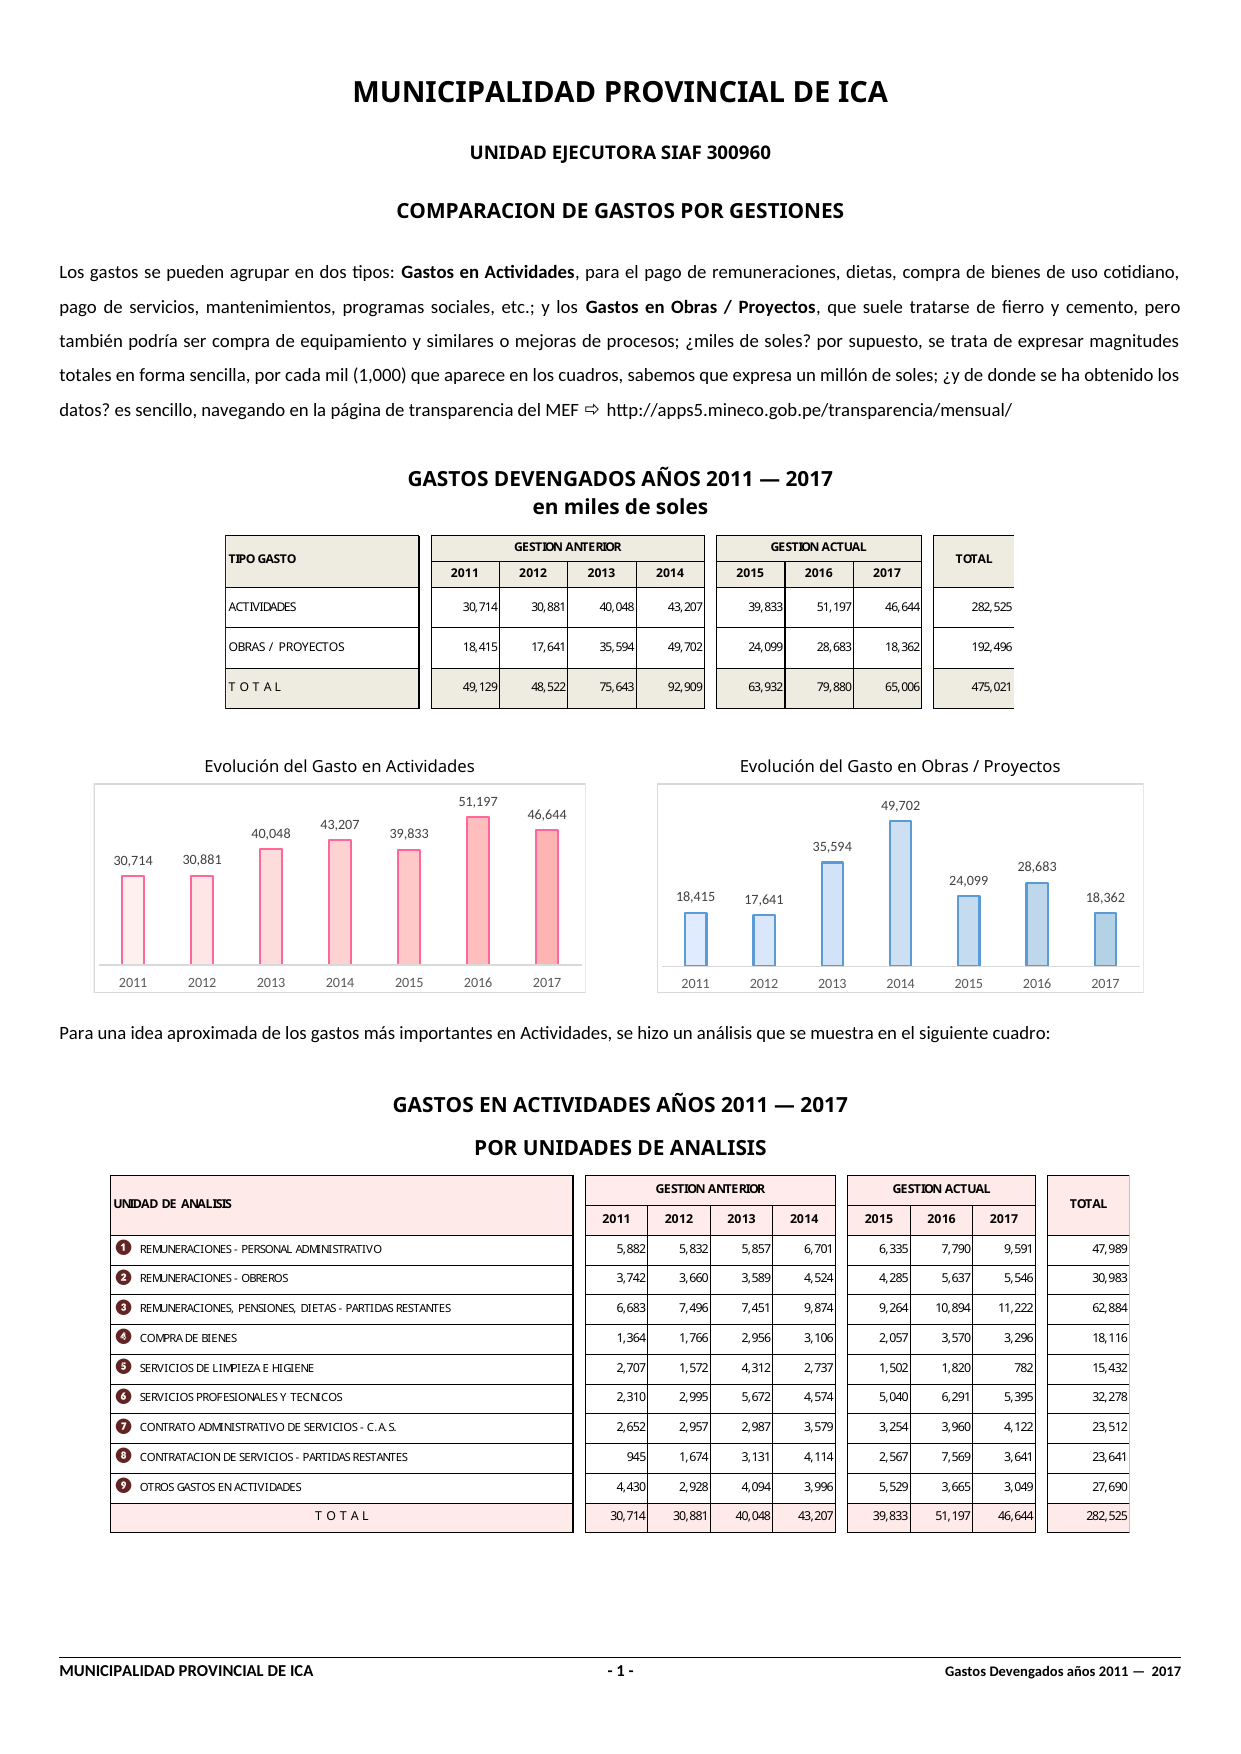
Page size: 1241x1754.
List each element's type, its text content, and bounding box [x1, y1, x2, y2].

table_header Evolución del Gasto en Actividades [59, 755, 620, 783]
text COMPARACION DE GASTOS POR GESTIONES [59, 197, 1181, 225]
text Para una idea aproximada de los gastos más importantes en Actividades, se hizo un análisis que se muestra en el siguiente cuadro: [59, 1021, 1181, 1044]
text POR UNIDADES DE ANALISIS [59, 1133, 1181, 1161]
table_header Evolución del Gasto en Obras / Proyectos [620, 755, 1180, 783]
text GASTOS DEVENGADOS AÑOS 2011 — 2017 [59, 464, 1181, 492]
text UNIDAD EJECUTORA SIAF 300960 [59, 139, 1181, 164]
text GASTOS EN ACTIVIDADES AÑOS 2011 — 2017 [59, 1090, 1181, 1119]
text MUNICIPALIDAD PROVINCIAL DE ICA [59, 71, 1181, 111]
text Los gastos se pueden agrupar en dos tipos: Gastos en Actividades, para el pago de remuneraciones, dietas, compra de bienes de uso cotidiano, pago de servicios, mantenimientos, programas sociales, etc.; y los Gastos en Obras / Proyectos, que suele tratarse de fierro y cemento, pero también podría ser compra de equipamiento y similares o mejoras de procesos; ¿miles de soles? por supuesto, se trata de expresar magnitudes totales en forma sencilla, por cada mil (1,000) que aparece en los cuadros, sabemos que expresa un millón de soles; ¿y de donde se ha obtenido los datos? es sencillo, navegando en la página de transparencia del MEF http://apps5.mineco.gob.pe/transparencia/mensual/ [59, 261, 1181, 421]
table_cell [59, 784, 620, 999]
text en miles de soles [59, 492, 1181, 521]
table_cell [620, 784, 1180, 999]
